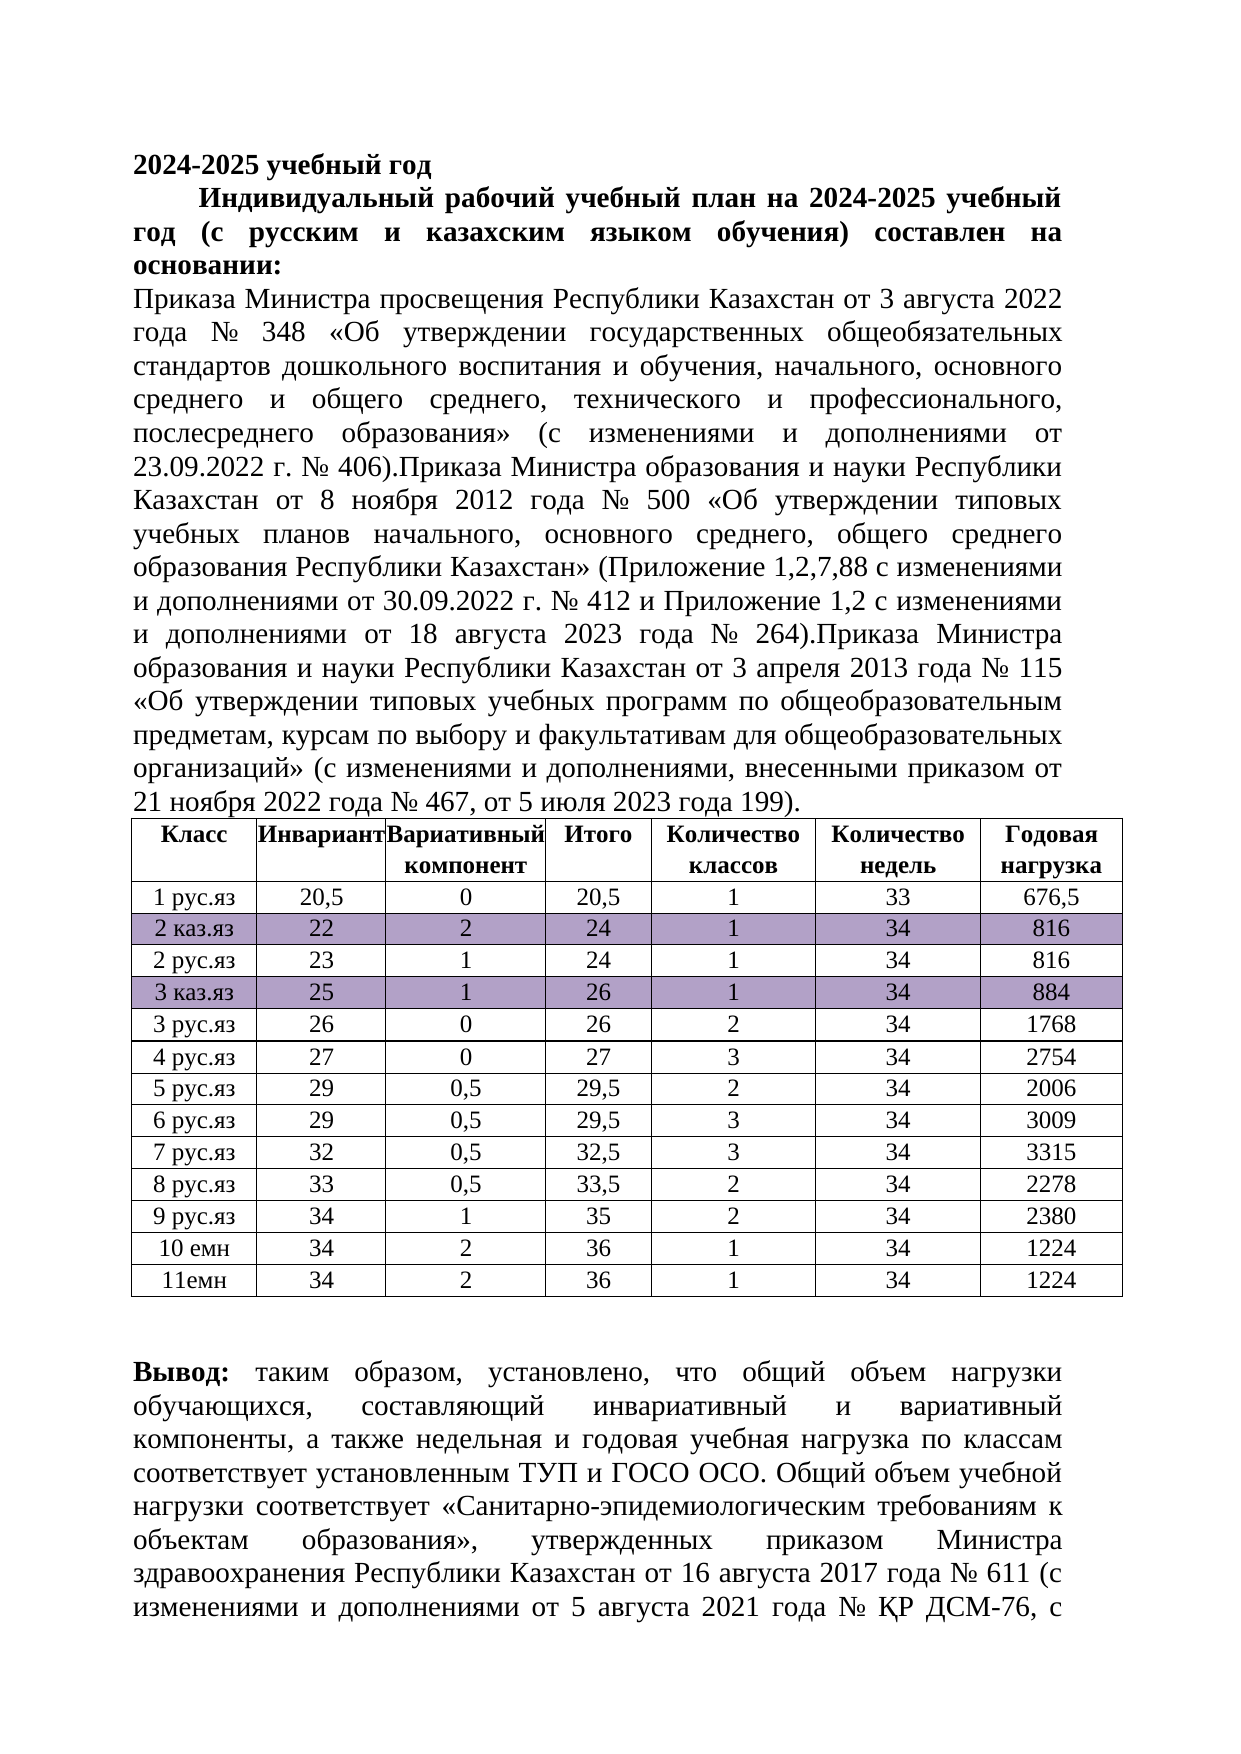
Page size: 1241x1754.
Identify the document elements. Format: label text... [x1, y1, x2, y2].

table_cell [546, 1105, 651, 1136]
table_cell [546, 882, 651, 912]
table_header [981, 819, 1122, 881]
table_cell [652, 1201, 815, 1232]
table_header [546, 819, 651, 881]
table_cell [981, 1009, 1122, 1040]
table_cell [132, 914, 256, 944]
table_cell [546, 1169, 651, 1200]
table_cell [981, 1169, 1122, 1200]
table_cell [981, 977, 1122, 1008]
text 2024-2025 учебный год [133, 147, 1063, 180]
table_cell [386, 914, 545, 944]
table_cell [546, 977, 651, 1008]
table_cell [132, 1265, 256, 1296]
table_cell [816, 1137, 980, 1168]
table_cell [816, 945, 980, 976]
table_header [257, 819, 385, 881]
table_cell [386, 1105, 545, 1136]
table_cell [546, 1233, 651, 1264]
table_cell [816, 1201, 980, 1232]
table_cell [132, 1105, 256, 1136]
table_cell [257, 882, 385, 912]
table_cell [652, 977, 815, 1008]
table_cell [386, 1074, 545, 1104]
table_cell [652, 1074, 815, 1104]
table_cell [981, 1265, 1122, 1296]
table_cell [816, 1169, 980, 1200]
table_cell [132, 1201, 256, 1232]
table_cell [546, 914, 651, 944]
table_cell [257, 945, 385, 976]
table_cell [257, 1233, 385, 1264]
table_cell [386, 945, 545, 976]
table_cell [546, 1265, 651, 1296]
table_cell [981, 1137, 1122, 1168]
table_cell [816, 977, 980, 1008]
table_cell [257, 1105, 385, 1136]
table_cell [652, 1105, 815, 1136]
text Приказа Министра просвещения Республики Казахстан от 3 августа 2022 года № 348 «Об утверждении государственных общеобязательных стандартов дошкольного воспитания и обучения, начального, основного среднего и общего среднего, технического и профессионального, послесреднего образования» (с изменениями и дополнениями от 23.09.2022 г. № 406).Приказа Министра образования и науки Республики Казахстан от 8 ноября 2012 года № 500 «Об утверждении типовых учебных планов начального, основного среднего, общего среднего образования Республики Казахстан» (Приложение 1,2,7,88 с изменениями и дополнениями от 30.09.2022 г. № 412 и Приложение 1,2 с изменениями и дополнениями от 18 августа 2023 года № 264).Приказа Министра образования и науки Республики Казахстан от 3 апреля 2013 года № 115 «Об утверждении типовых учебных программ по общеобразовательным предметам, курсам по выбору и факультативам для общеобразовательных организаций» (с изменениями и дополнениями, внесенными приказом от 21 ноября 2022 года № 467, от 5 июля 2023 года 199). [133, 281, 1063, 818]
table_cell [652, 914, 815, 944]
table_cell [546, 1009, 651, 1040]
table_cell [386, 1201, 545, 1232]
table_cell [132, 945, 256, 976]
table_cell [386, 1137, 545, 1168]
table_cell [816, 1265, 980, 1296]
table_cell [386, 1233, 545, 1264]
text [133, 1354, 1063, 1622]
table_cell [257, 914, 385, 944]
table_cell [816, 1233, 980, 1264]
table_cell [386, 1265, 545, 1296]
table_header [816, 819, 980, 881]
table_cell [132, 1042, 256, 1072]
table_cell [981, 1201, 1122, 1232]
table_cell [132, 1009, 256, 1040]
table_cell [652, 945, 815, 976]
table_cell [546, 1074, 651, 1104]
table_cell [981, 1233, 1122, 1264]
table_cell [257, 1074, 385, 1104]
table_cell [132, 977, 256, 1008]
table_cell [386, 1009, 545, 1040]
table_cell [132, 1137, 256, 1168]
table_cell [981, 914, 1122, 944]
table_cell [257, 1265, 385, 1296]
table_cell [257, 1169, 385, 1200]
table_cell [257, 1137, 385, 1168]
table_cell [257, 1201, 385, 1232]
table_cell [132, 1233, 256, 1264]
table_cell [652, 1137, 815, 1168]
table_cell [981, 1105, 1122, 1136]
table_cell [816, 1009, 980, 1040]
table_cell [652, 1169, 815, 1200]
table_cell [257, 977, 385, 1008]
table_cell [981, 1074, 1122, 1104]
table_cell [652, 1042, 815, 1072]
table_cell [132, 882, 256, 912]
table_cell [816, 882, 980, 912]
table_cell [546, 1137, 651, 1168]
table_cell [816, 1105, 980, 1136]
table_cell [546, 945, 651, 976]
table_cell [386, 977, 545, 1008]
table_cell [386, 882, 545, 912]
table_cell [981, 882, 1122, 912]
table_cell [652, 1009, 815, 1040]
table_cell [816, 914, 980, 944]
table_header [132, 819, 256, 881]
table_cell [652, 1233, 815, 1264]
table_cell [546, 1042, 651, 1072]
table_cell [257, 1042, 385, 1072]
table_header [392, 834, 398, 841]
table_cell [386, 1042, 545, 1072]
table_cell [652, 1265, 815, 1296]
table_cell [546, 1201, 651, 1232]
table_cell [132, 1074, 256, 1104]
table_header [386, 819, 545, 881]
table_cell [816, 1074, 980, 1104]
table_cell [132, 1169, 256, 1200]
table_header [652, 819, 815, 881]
text Индивидуальный рабочий учебный план на 2024-2025 учебный год (с русским и казахским языком обучения) составлен на основании: [133, 180, 1063, 281]
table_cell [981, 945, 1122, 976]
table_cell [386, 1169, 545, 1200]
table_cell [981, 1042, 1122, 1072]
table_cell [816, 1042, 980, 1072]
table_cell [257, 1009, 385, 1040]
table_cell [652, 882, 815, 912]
